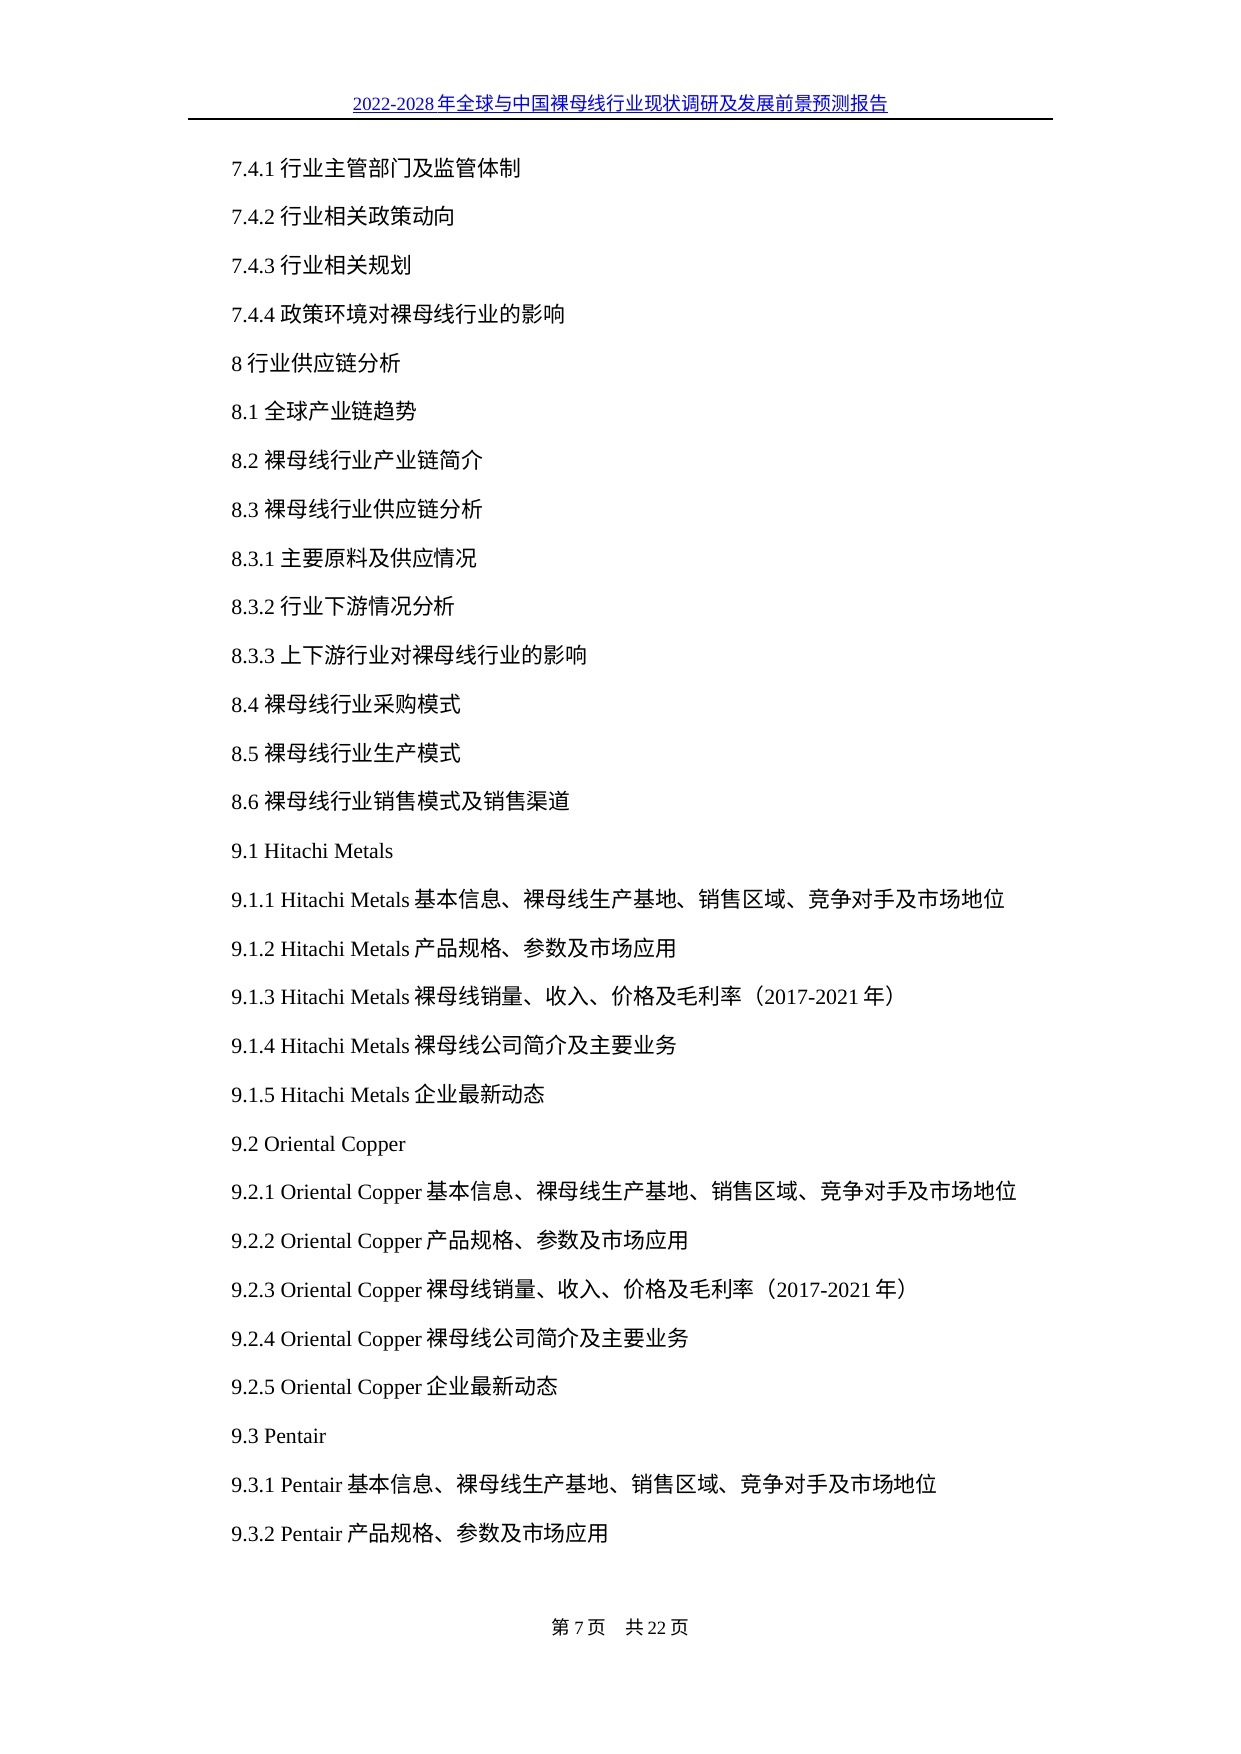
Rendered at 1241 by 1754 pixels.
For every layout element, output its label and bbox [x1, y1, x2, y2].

text [187, 150, 1053, 1548]
